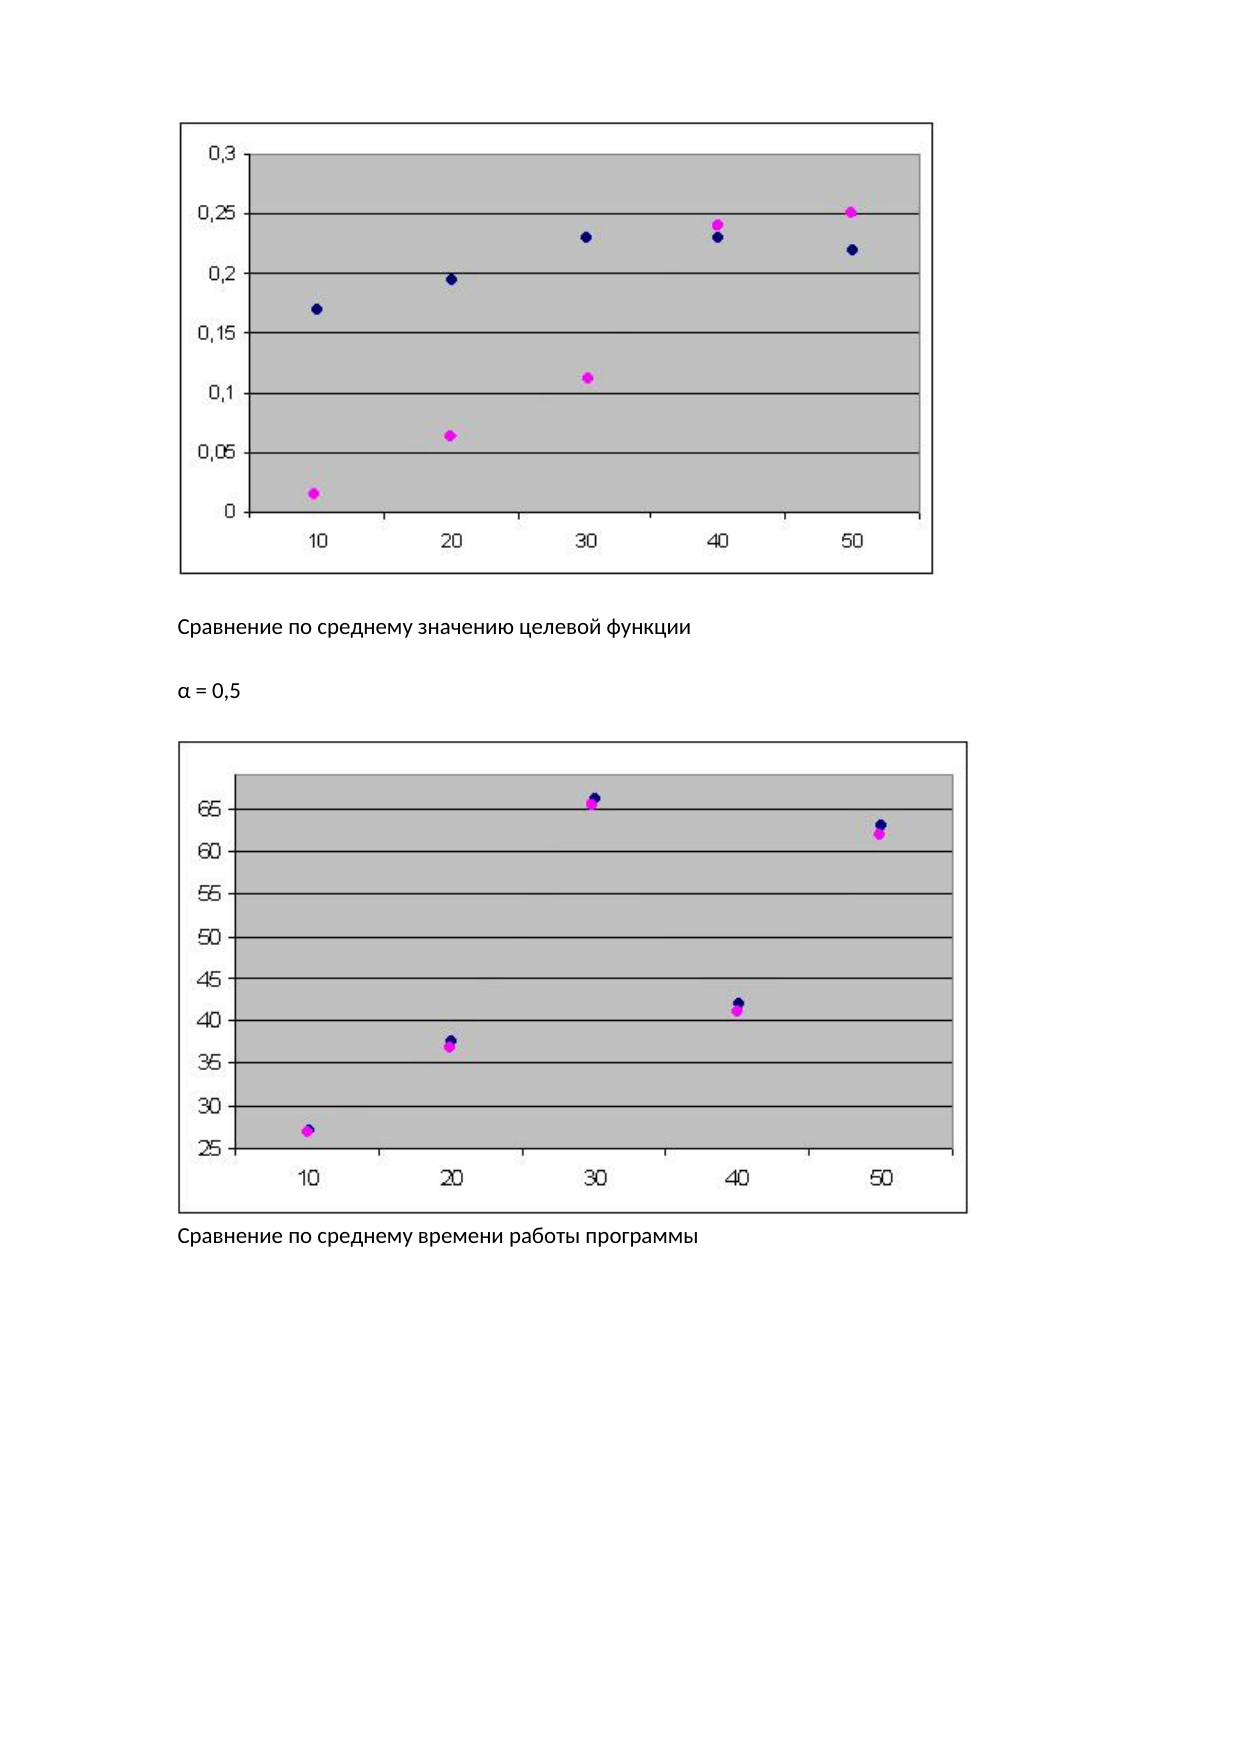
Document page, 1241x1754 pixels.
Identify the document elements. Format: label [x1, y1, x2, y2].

picture [177, 118, 938, 576]
text [177, 118, 1152, 1281]
picture [177, 740, 971, 1217]
